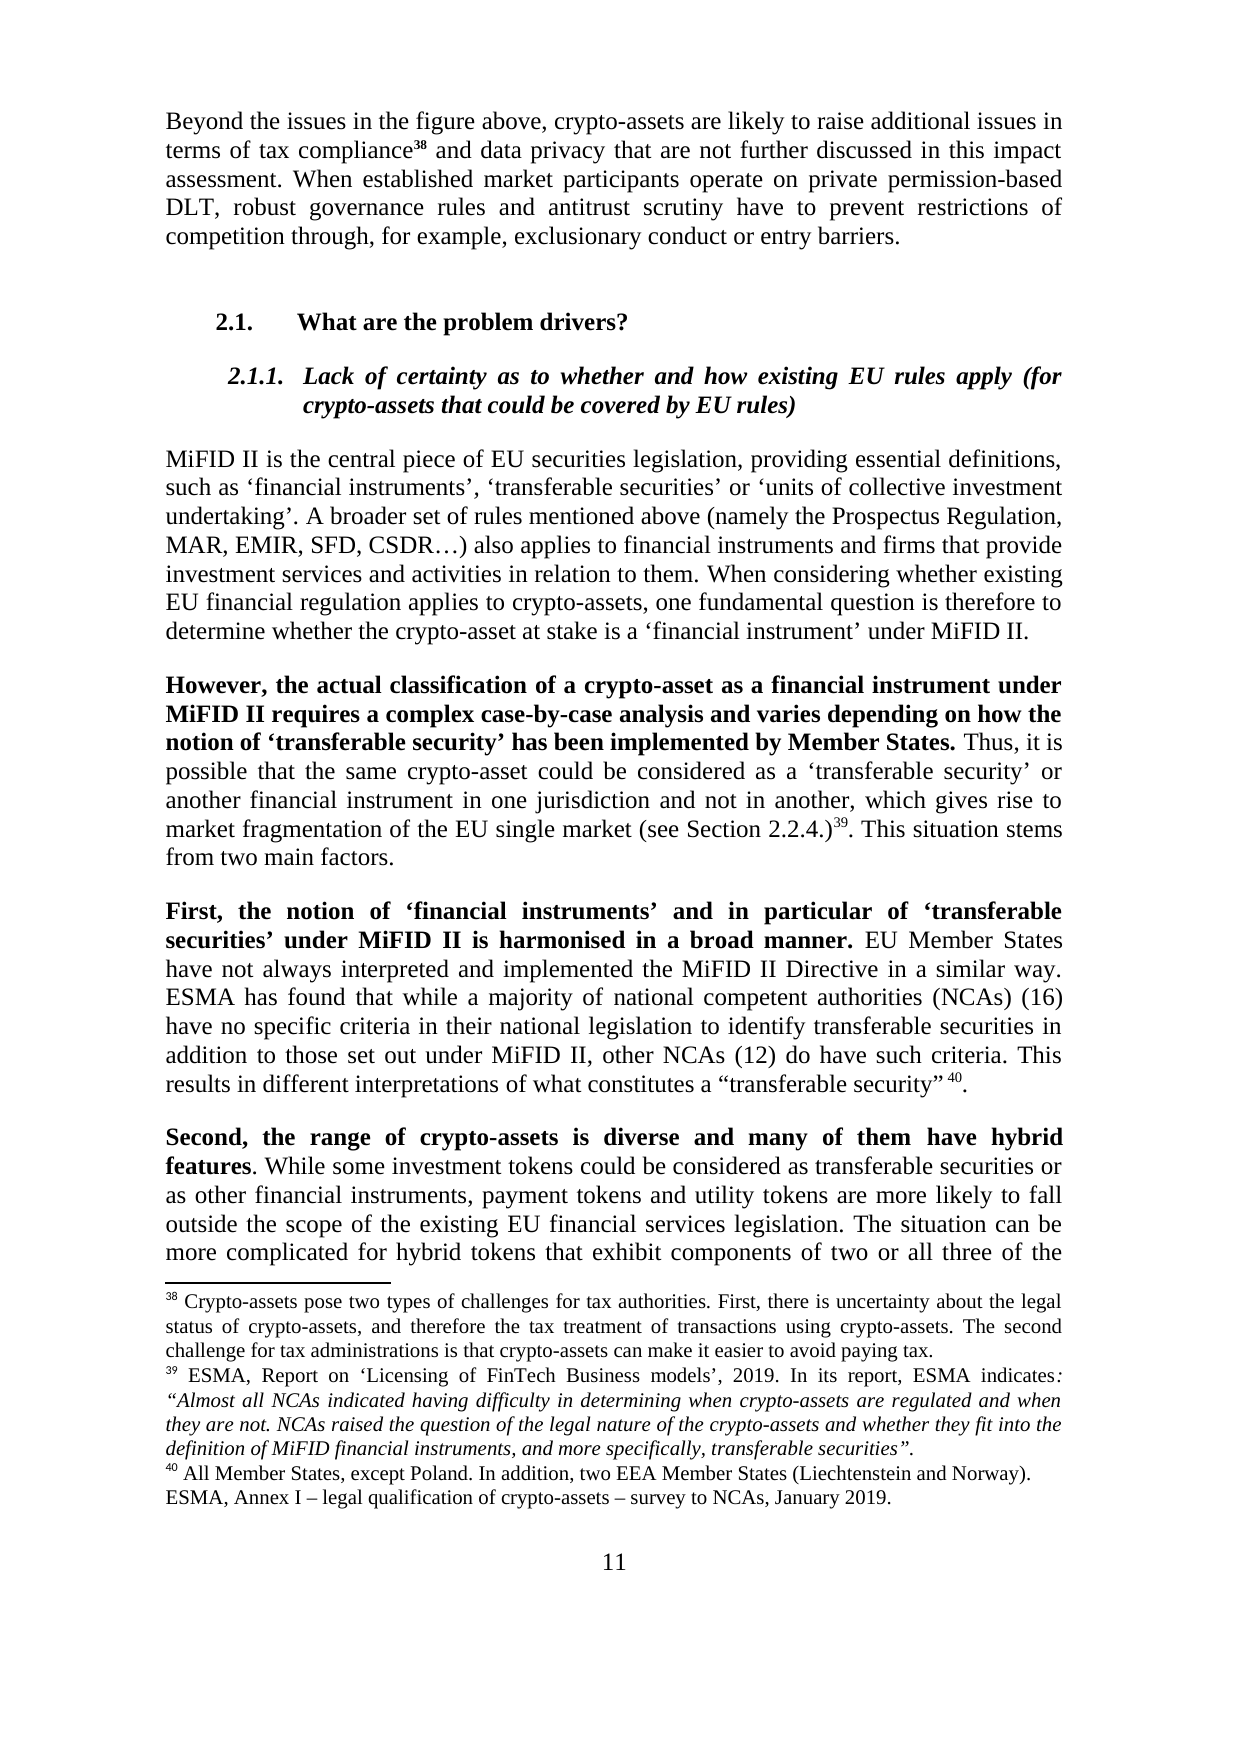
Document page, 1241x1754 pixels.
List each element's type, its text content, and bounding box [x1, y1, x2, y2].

subtitle However, the actual classification of a crypto-asset as a financial instrument under MiFID II requires a complex case-by-case analysis and varies depending on how the notion of ‘transferable security’ has been implemented by Member States. Thus, it is possible that the same crypto-asset could be considered as a ‘transferable security’ or another financial instrument in one jurisdiction and not in another, which gives rise to market fragmentation of the EU single market (see Section 2.2.4.). This situation stems from two main factors. [165, 670, 1063, 871]
text First, the notion of ‘financial instruments’ and in particular of ‘transferable securities’ under MiFID II is harmonised in a broad manner. EU Member States have not always interpreted and implemented the MiFID II Directive in a similar way. ESMA has found that while a majority of national competent authorities (NCAs) (16) have no specific criteria in their national legislation to identify transferable securities in addition to those set out under MiFID II, other NCAs (12) do have such criteria. This results in different interpretations of what constitutes a “transferable security” . [165, 896, 1063, 1097]
subtitle MiFID II is the central piece of EU securities legislation, providing essential definitions, such as ‘financial instruments’, ‘transferable securities’ or ‘units of collective investment undertaking’. A broader set of rules mentioned above (namely the Prospectus Regulation, MAR, EMIR, SFD, CSDR…) also applies to financial instruments and firms that provide investment services and activities in relation to them. When considering whether existing EU financial regulation applies to crypto-assets, one fundamental question is therefore to determine whether the crypto-asset at stake is a ‘financial instrument’ under MiFID II. [165, 444, 1063, 645]
subtitle What are the problem drivers? [215, 307, 1063, 336]
subtitle Lack of certainty as to whether and how existing EU rules apply (for crypto-assets that could be covered by EU rules) [228, 361, 1063, 419]
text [165, 1122, 1063, 1266]
text Beyond the issues in the figure above, crypto-assets are likely to raise additional issues in terms of tax compliance and data privacy that are not further discussed in this impact assessment. When established market participants operate on private permission-based DLT, robust governance rules and antitrust scrutiny have to prevent restrictions of competition through, for example, exclusionary conduct or entry barriers. [165, 106, 1063, 250]
